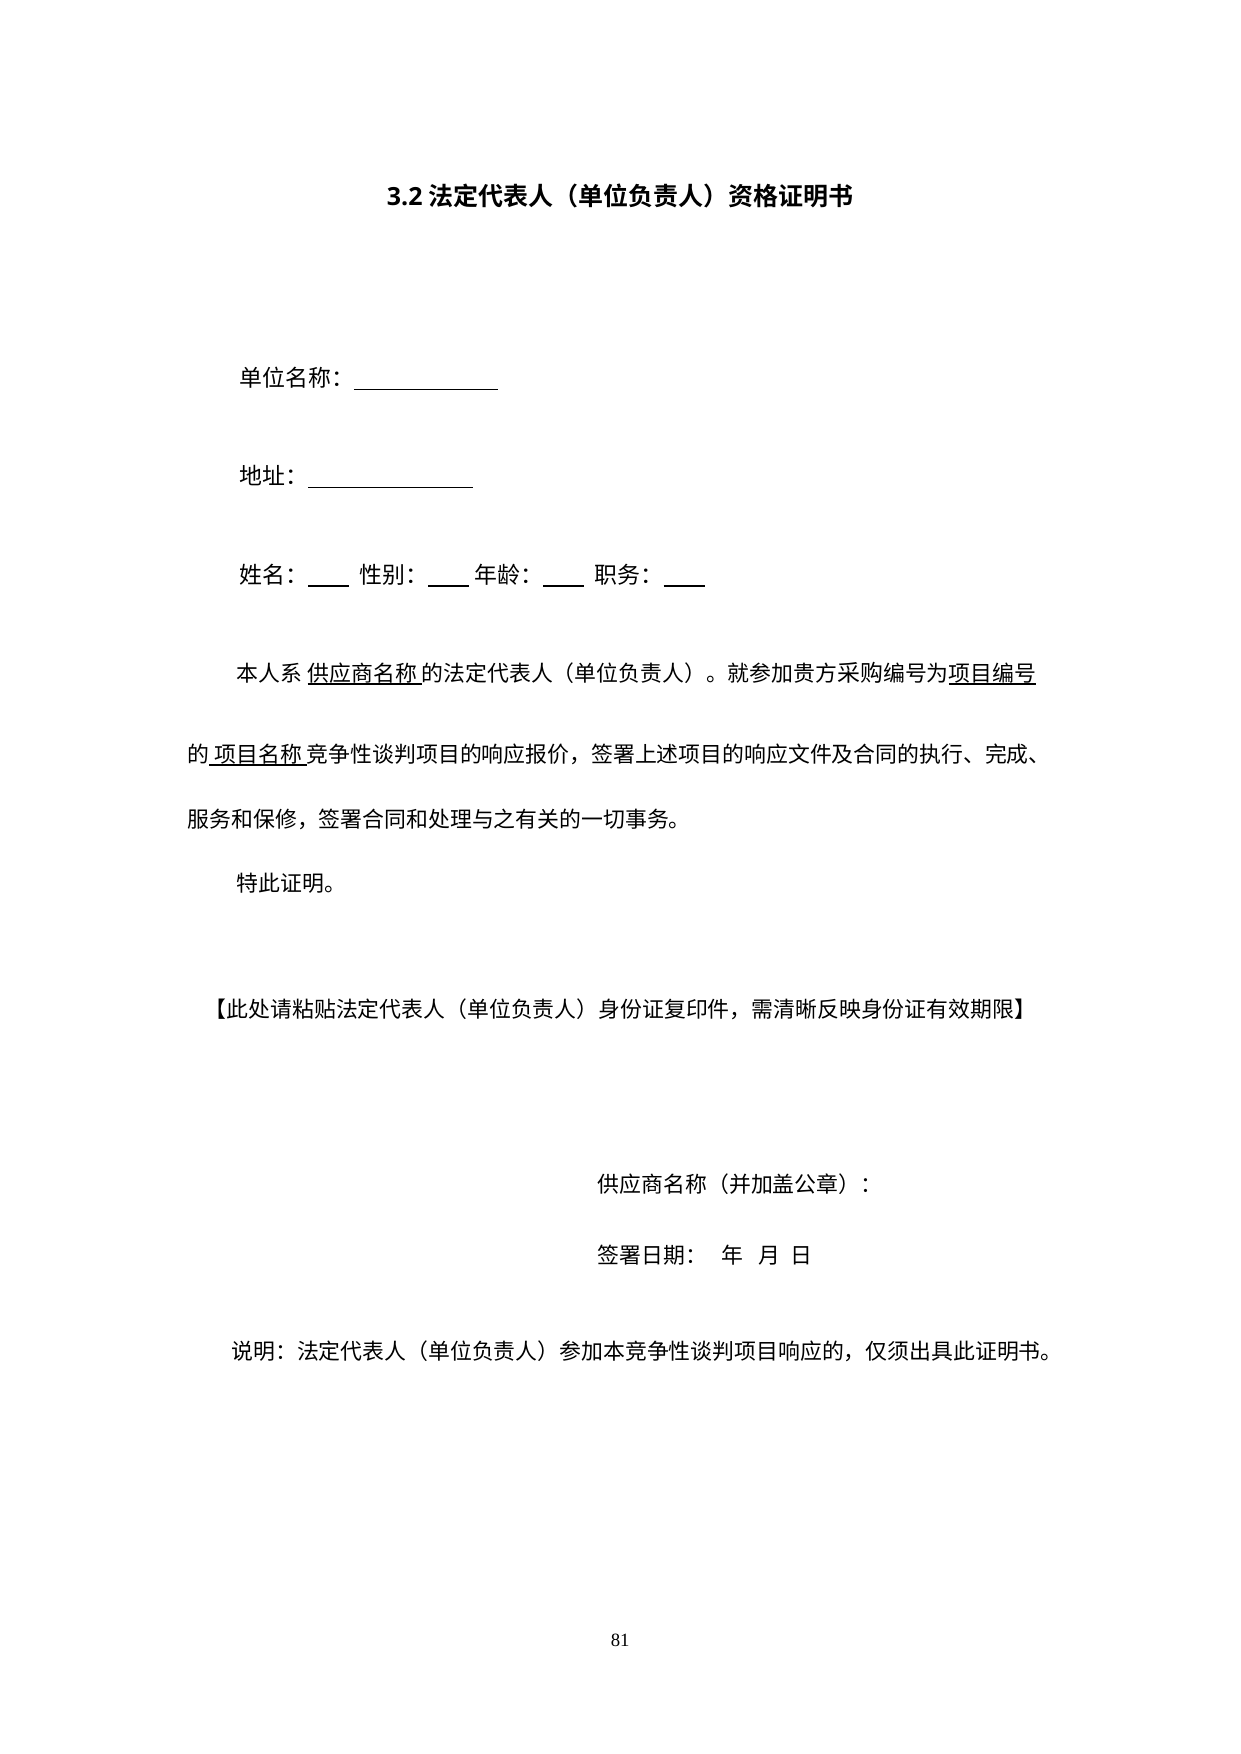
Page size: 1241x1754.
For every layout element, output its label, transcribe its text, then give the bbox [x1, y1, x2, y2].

text 【此处请粘贴法定代表人（单位负责人）身份证复印件，需清晰反映身份证有效期限】 [131, 992, 1053, 1024]
text 说明：法定代表人（单位负责人）参加本竞争性谈判项目响应的，仅须出具此证明书。 [187, 1334, 1053, 1366]
text 签署日期： 年 月 日 [187, 1237, 1053, 1270]
text 3.2 法定代表人（单位负责人）资格证明书 [187, 162, 1053, 227]
text 姓名： 性别： 年龄： 职务： [187, 541, 1053, 606]
text 地址： [187, 442, 1053, 507]
text 单位名称： [187, 344, 1053, 409]
text 供应商名称（并加盖公章）： [187, 1167, 1053, 1199]
text 本人系 供应商名称 的法定代表人（单位负责人）。就参加贵方采购编号为项目编号的 项目名称 竞争性谈判项目的响应报价，签署上述项目的响应文件及合同的执行、完成、服务和保修，签署合同和处理与之有关的一切事务。 [187, 639, 1053, 834]
text 特此证明。 [187, 866, 1053, 898]
